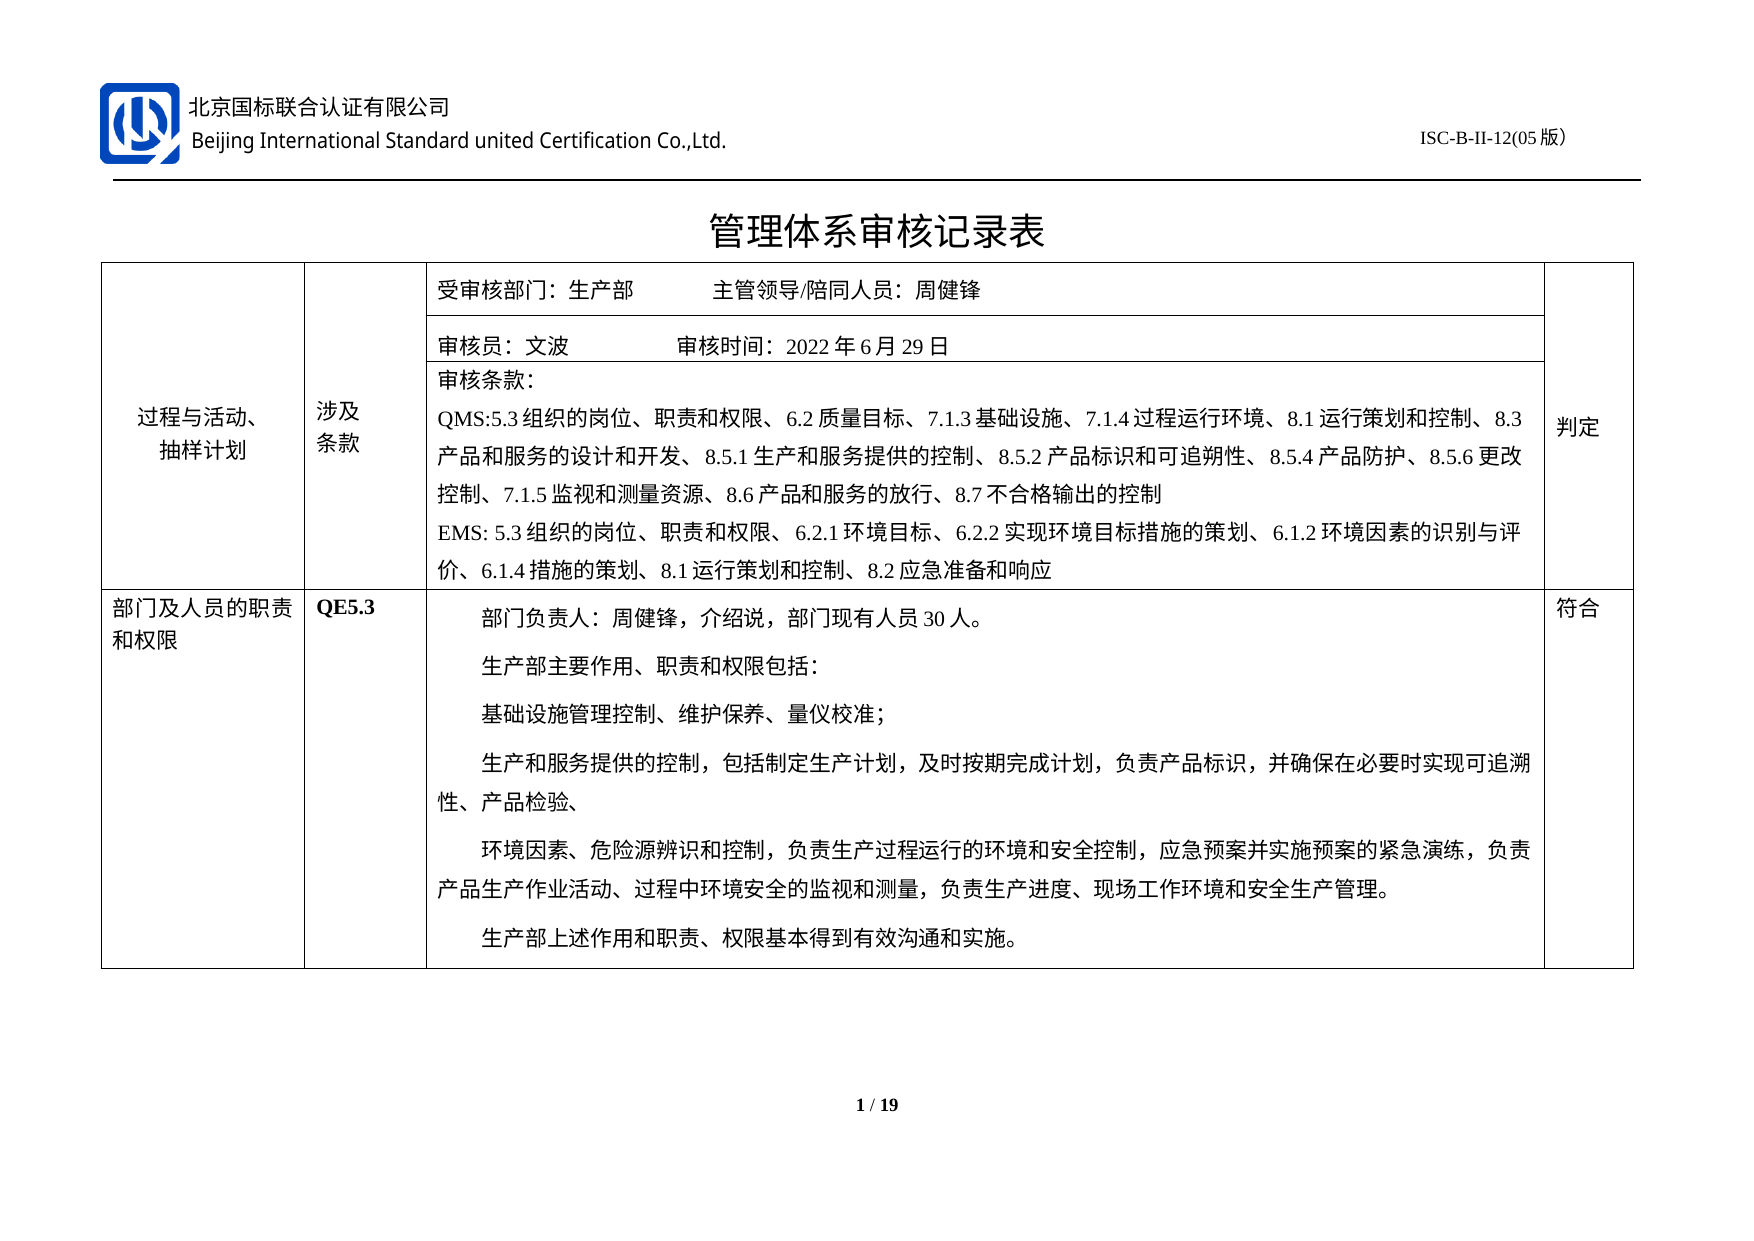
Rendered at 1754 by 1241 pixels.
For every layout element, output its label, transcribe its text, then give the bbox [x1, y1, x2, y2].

table_header 过程与活动、 抽样计划 [102, 263, 304, 589]
table_cell 符合 [1545, 590, 1633, 967]
table_header 受审核部门：生产部 主管领导/陪同人员：周健锋 [427, 263, 1544, 315]
table_cell 审核员：文波 审核时间：2022年6月29日 [427, 316, 1544, 361]
text 管理体系审核记录表 [112, 197, 1641, 262]
picture [100, 83, 180, 164]
table_cell 部门负责人：周健锋，介绍说，部门现有人员30人。 生产部主要作用、职责和权限包括： 基础设施管理控制、维护保养、量仪校准； 生产和服务提供的控制，包括制定生产计划，及时按期完成计划，负责产品标识，并确保在必要时实现可追溯性、产品检验、 环境因素、危险源辨识和控制，负责生产过程运行的环境和安全控制，应急预案并实施预案的紧急演练，负责产品生产作业活动、过程中环境安全的监视和测量，负责生产进度、现场工作环境和安全生产管理。 生产部上述作用和职责、权限基本得到有效沟通和实施。 [427, 590, 1544, 967]
table_header 涉及 条款 [305, 263, 426, 589]
table_cell QE5.3 [305, 590, 426, 967]
table_cell 部门及人员的职责和权限 [102, 590, 304, 967]
table_header 判定 [1545, 263, 1633, 589]
table_cell 审核条款： QMS:5.3组织的岗位、职责和权限、6.2质量目标、7.1.3基础设施、7.1.4过程运行环境、8.1运行策划和控制、8.3产品和服务的设计和开发、8.5.1生产和服务提供的控制、8.5.2产品标识和可追朔性、8.5.4产品防护、8.5.6更改控制、7.1.5监视和测量资源、8.6产品和服务的放行、8.7不合格输出的控制 EMS: 5.3组织的岗位、职责和权限、6.2.1环境目标、6.2.2实现环境目标措施的策划、6.1.2环境因素的识别与评价、6.1.4措施的策划、8.1运行策划和控制、8.2应急准备和响应 [427, 362, 1544, 589]
